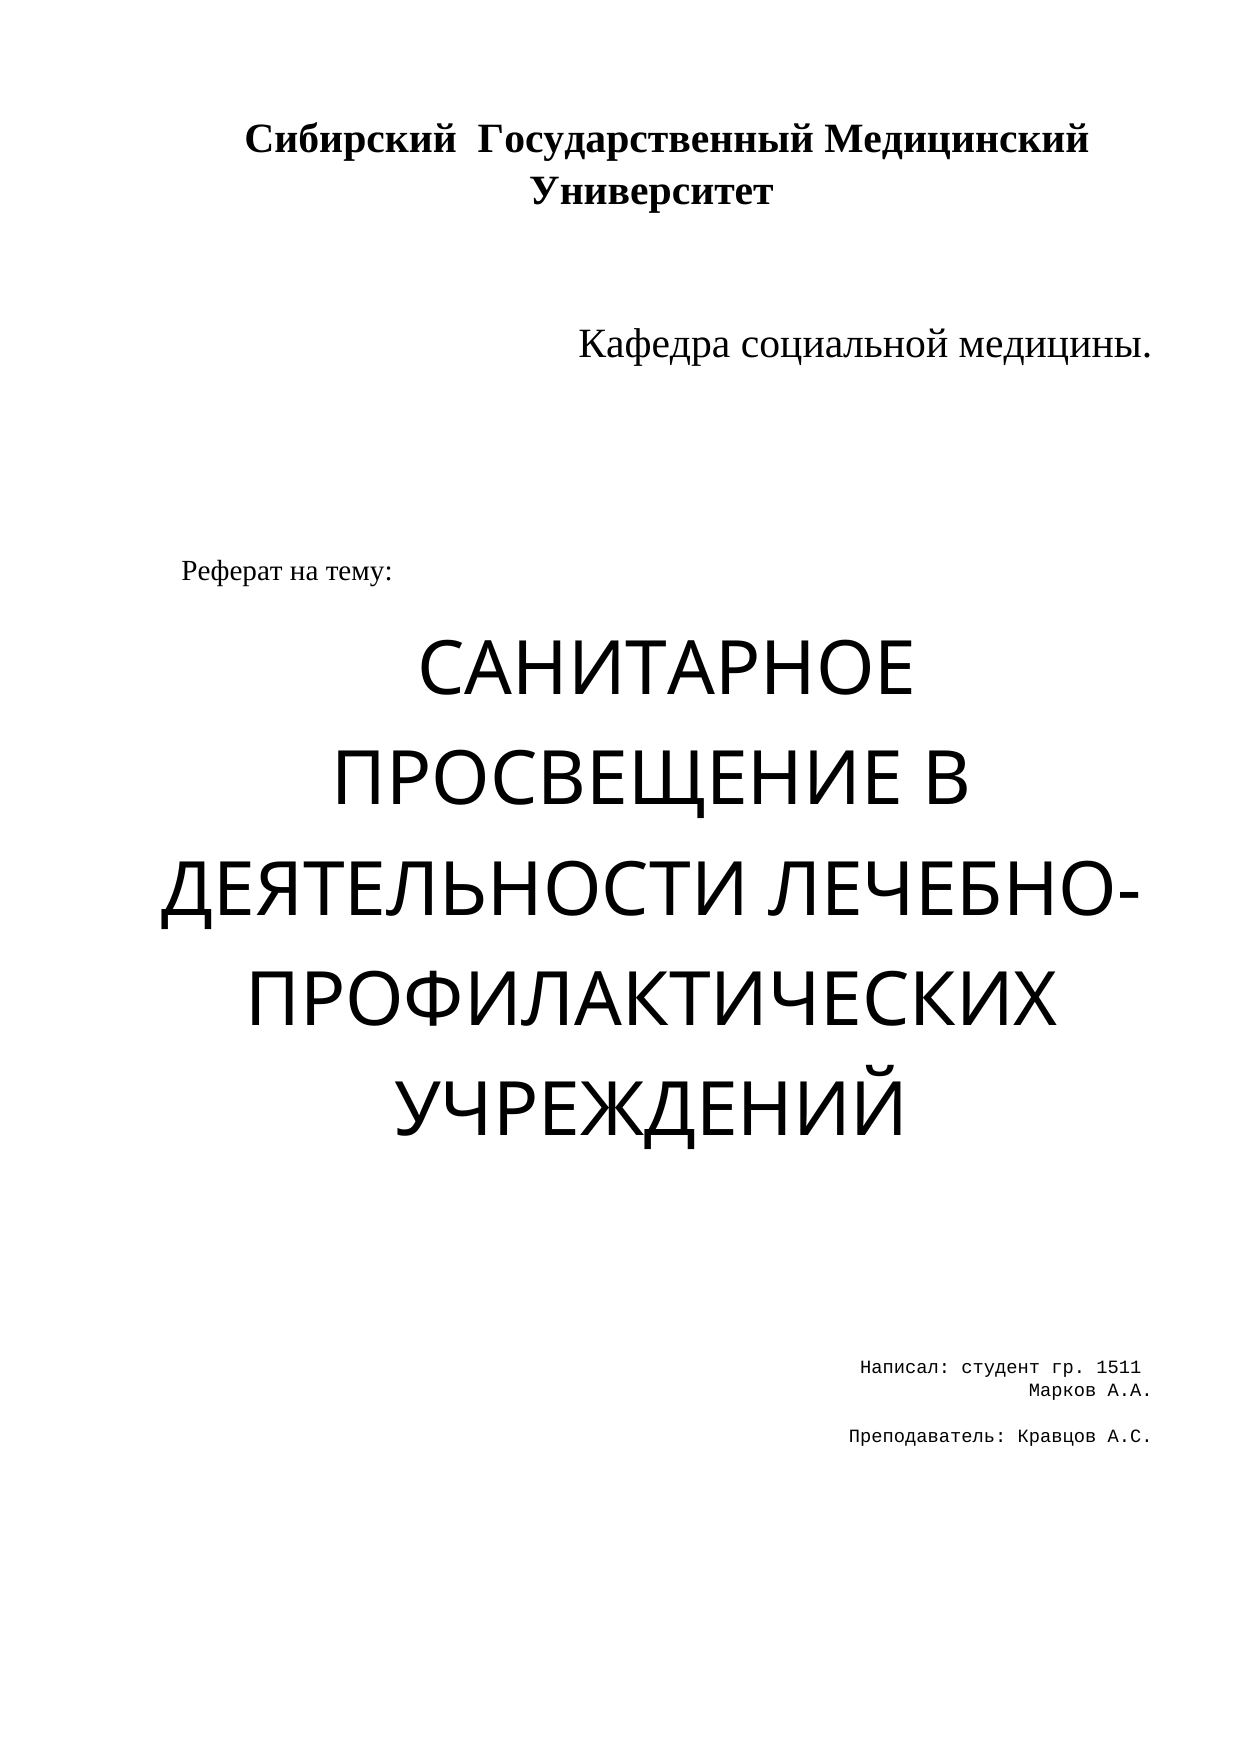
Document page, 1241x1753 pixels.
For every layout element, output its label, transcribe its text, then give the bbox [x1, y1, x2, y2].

text Реферат на тему: [150, 553, 1152, 587]
text Написал: студент гр. 1511 Марков А.А. [150, 1358, 1152, 1402]
text Преподаватель: Кравцов А.С. [150, 1427, 1152, 1448]
subtitle Сибирский Государственный Медицинский Университет [150, 114, 1152, 213]
subtitle САНИТАРНОЕ ПРОСВЕЩЕНИЕ В ДЕЯТЕЛЬНОСТИ ЛЕЧЕБНО-ПРОФИЛАКТИЧЕСКИХ УЧРЕЖДЕНИЙ [150, 614, 1152, 1158]
subtitle Кафедра социальной медицины. [150, 319, 1152, 367]
